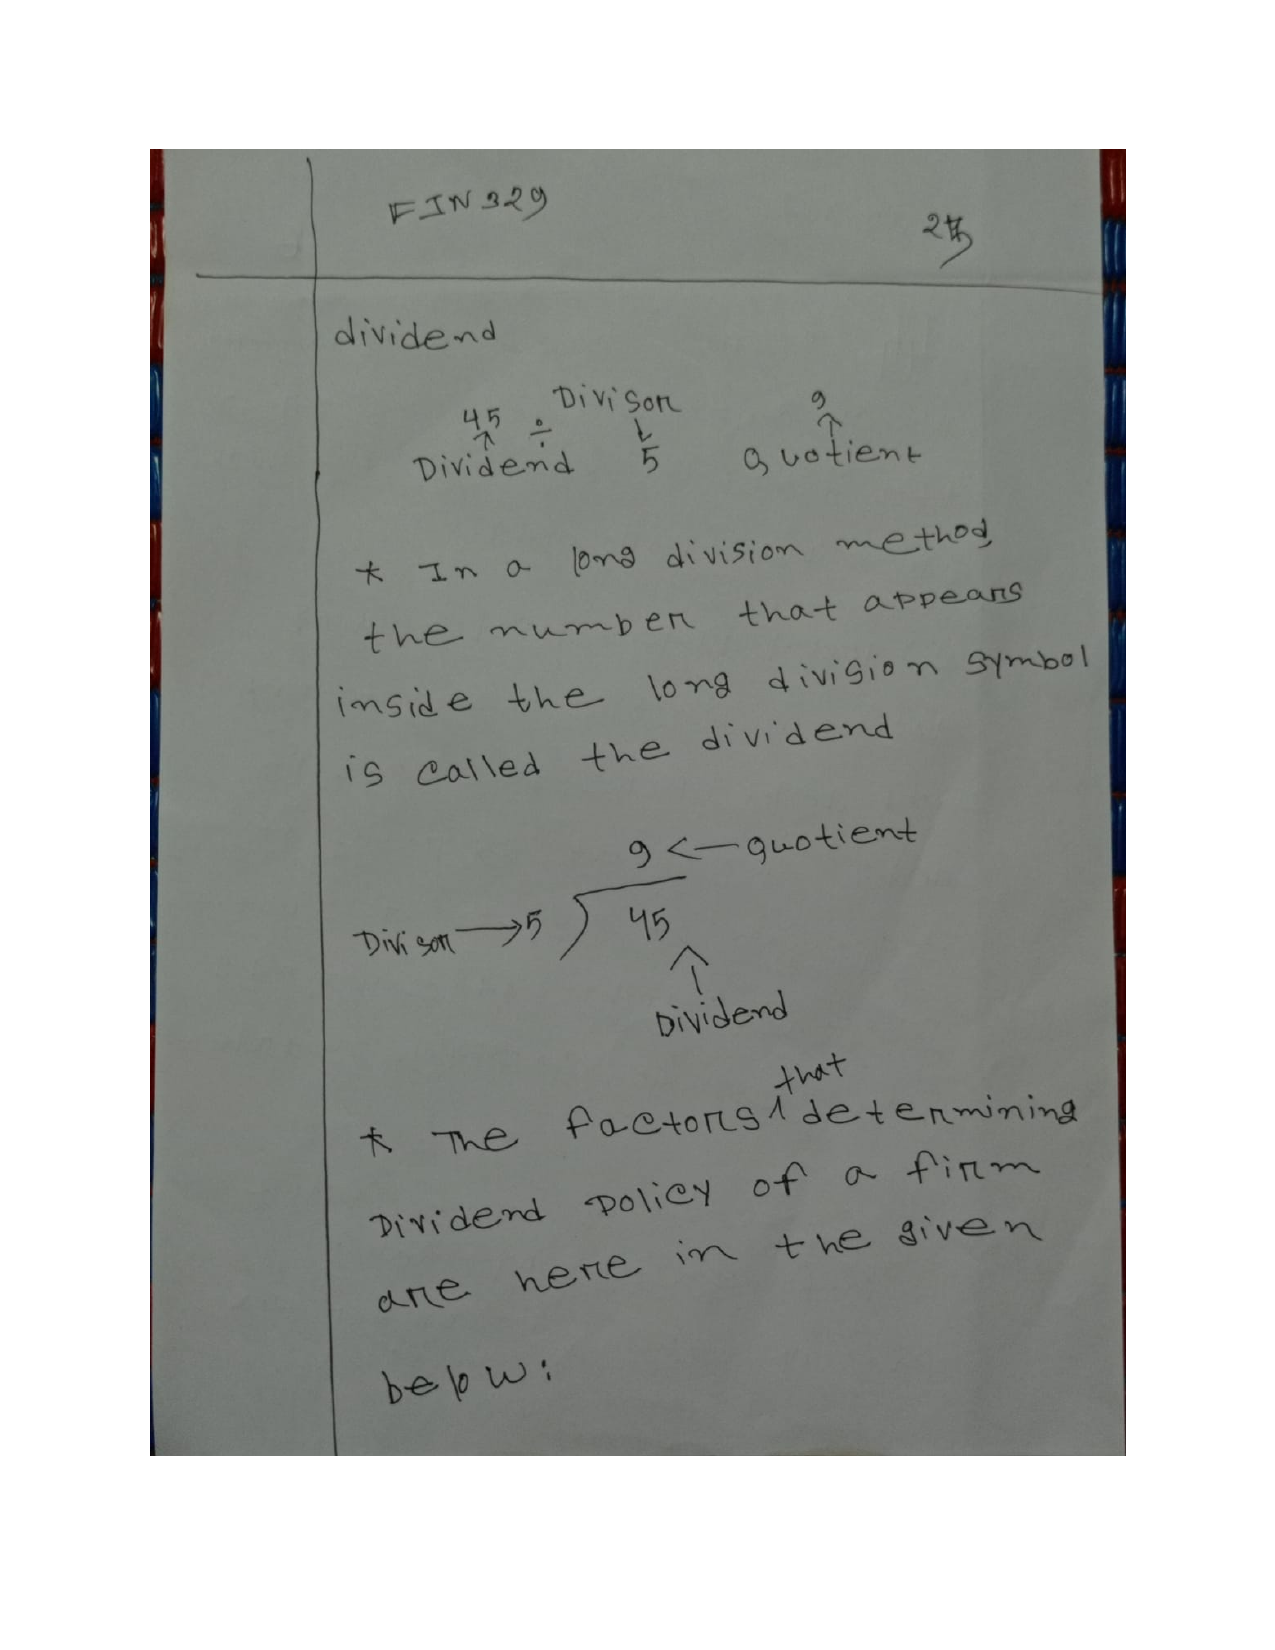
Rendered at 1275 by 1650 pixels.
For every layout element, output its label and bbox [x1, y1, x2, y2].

picture [150, 149, 1126, 1456]
